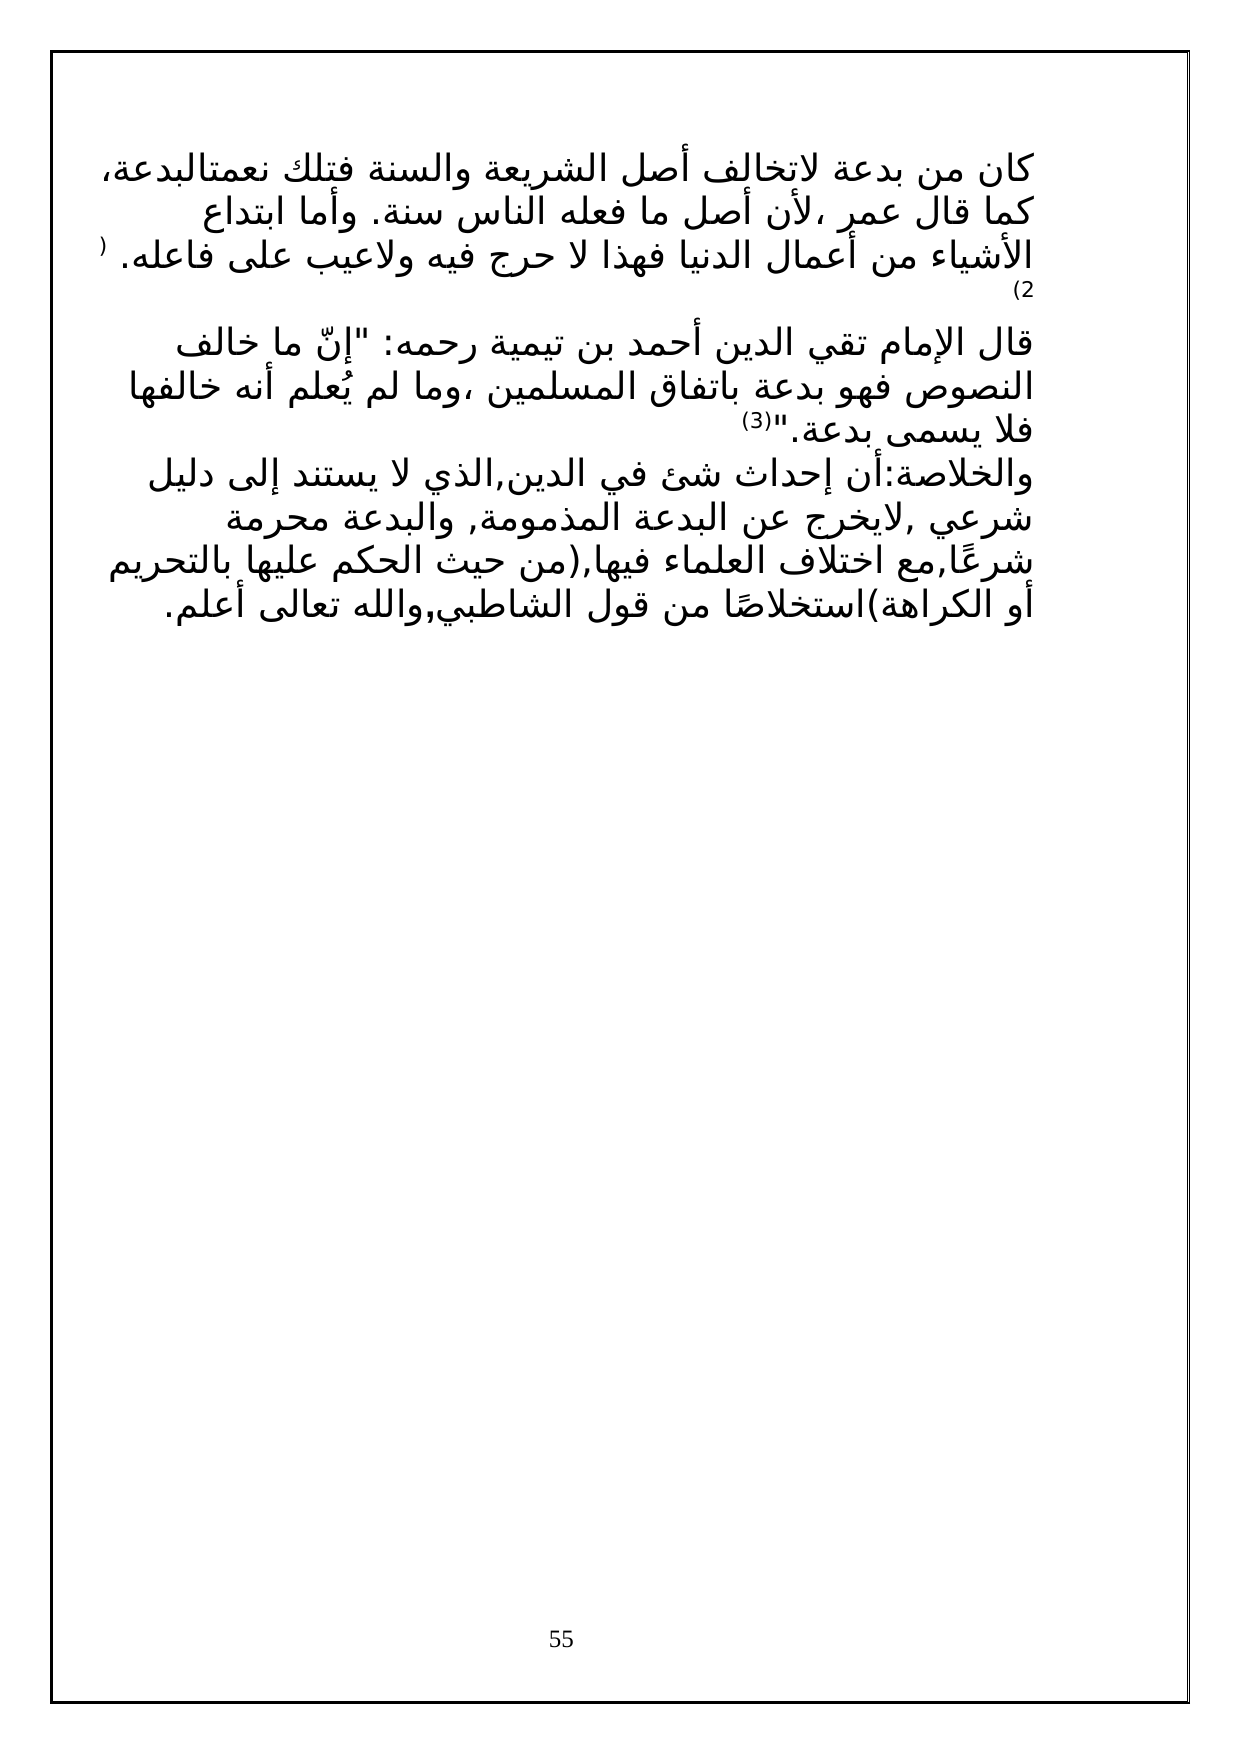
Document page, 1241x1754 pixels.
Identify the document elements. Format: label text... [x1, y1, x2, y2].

text والخلاصة:أن إحداث شئ في الدين,الذي لا يستند إلى دليل شرعي ,لايخرج عن البدعة المذمومة, والبدعة محرمة شرعًا,مع اختلاف العلماء فيها,(من حيث الحكم عليها بالتحريم أو الكراهة)استخلاصًا من قول الشاطبي,والله تعالى أعلم. [87, 452, 1035, 698]
text أقوال العلماء:روي عن الإمام الشافعي قوله : "المحدثات ضربان : 1 – ما أحدث يخالف كتابا, أو سنة, أو أثرا ,أو إجماعا, فهذه بدعةالضلال . 2 – وما أحدث من الخير لا يخالف شيئا من ذلك فهذه محدثة غير مذمومة. وعنه أيضًا قوله : البدعةبدعتان ، بدعةمحمودة وبدعة مذمومة ، فما وافق السنة فهو محمود ، وما خالفها فهو مذموم"(). قال ابن عبد البررحمه الله:فالبدعة في لسانالعرب, اختراع ما لم يكن, وابتداؤه, فما كان من ذلك في الدين خلافا للسنة التي مضىعليها العمل فتلك بدعة لا خيرفيها، وواجب ذمها, والنهيعنها والأمر باجتنابها ,وهجران مبتدعها, إذا تبين له سوء مذهبه ، وما كان من بدعة لاتخالف أصل الشريعة والسنة فتلك نعمتالبدعة، كما قال عمر ،لأن أصل ما فعله الناس سنة. وأما ابتداع الأشياء من أعمال الدنيا فهذا لا حرج فيه ولاعيب على فاعله. (2) قال الإمام تقي الدين أحمد بن تيمية رحمه: "إنّ ما خالف النصوص فهو بدعة باتفاق المسلمين ،وما لم يُعلم أنه خالفها فلا يسمى بدعة."(3) [87, 146, 1035, 452]
